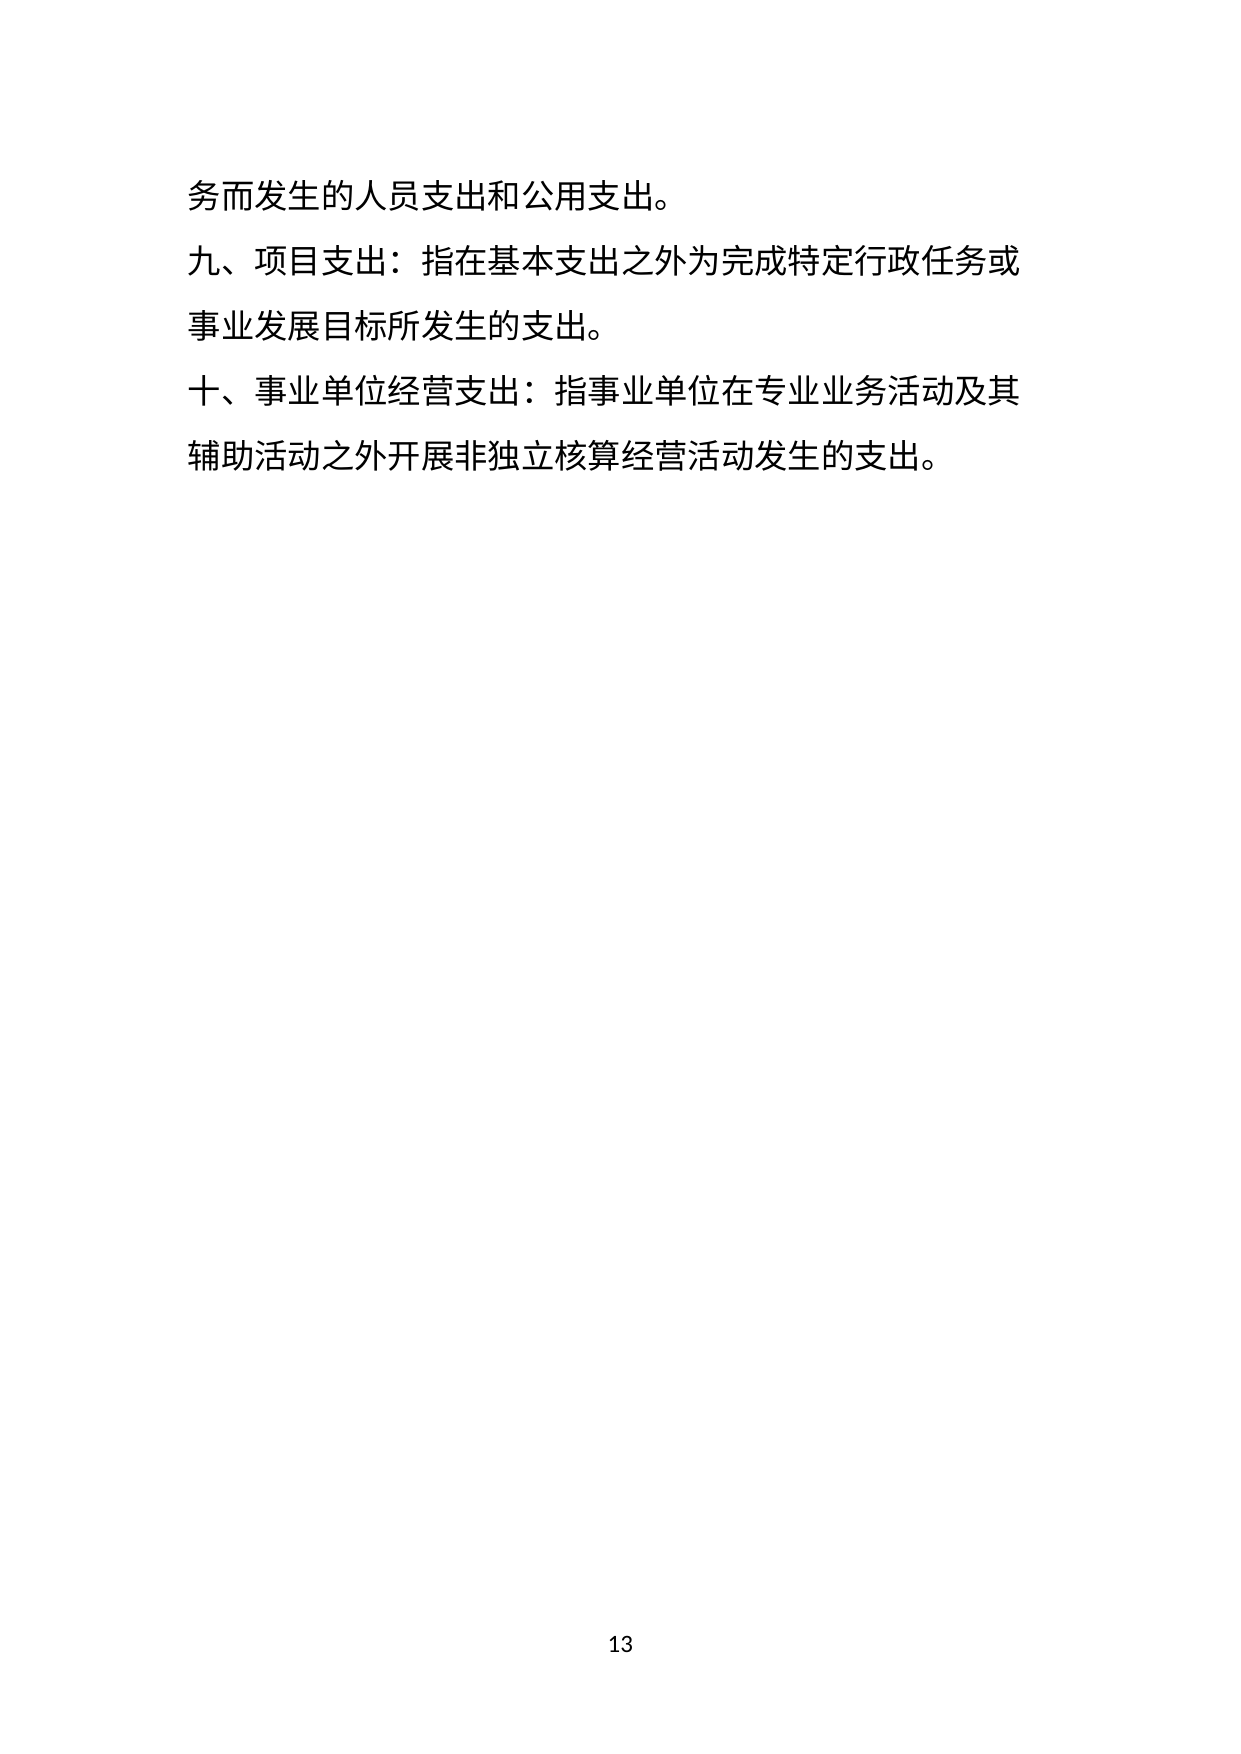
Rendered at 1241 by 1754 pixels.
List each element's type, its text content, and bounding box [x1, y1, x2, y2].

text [187, 162, 1053, 227]
text 十、事业单位经营支出：指事业单位在专业业务活动及其辅助活动之外开展非独立核算经营活动发生的支出。 [187, 357, 1053, 487]
text 九、项目支出：指在基本支出之外为完成特定行政任务或事业发展目标所发生的支出。 [187, 227, 1053, 357]
